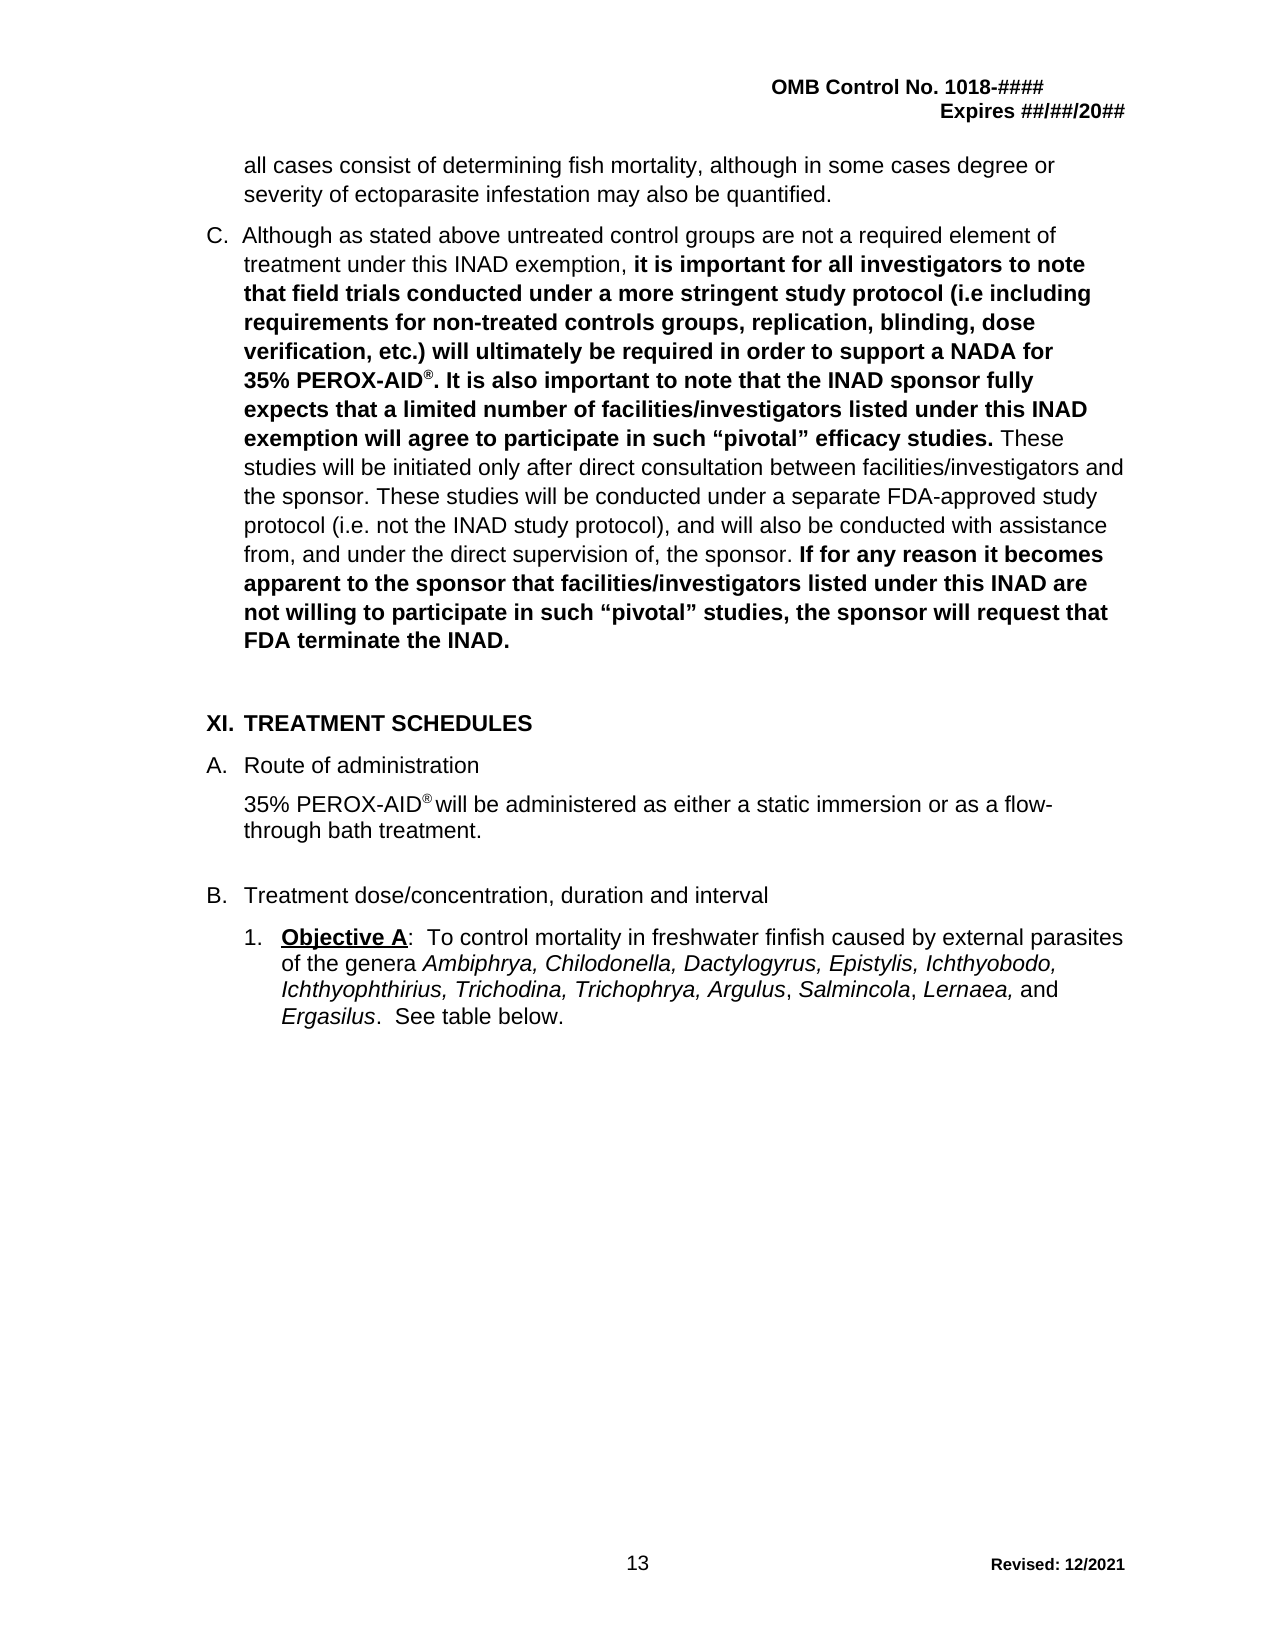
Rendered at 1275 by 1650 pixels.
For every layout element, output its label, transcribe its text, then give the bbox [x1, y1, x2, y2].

text 35% PEROX-AID® will be administered as either a static immersion or as a flow-through bath treatment. [244, 791, 1125, 843]
text B. Treatment dose/concentration, duration and interval [206, 882, 1125, 909]
text A. Route of administration [206, 752, 1125, 778]
text 1. Objective A: To control mortality in freshwater finfish caused by external parasites of the genera Ambiphrya, Chilodonella, Dactylogyrus, Epistylis, Ichthyobodo, Ichthyophthirius, Trichodina, Trichophrya, Argulus, Salmincola, Lernaea, and Ergasilus. See table below. [244, 924, 1125, 1029]
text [206, 152, 1125, 207]
text XI. TREATMENT SCHEDULES [206, 710, 1125, 737]
text C. Although as stated above untreated control groups are not a required element of treatment under this INAD exemption, it is important for all investigators to note that field trials conducted under a more stringent study protocol (i.e including requirements for non-treated controls groups, replication, blinding, dose verification, etc.) will ultimately be required in order to support a NADA for 35% PEROX-AID®. It is also important to note that the INAD sponsor fully expects that a limited number of facilities/investigators listed under this INAD exemption will agree to participate in such “pivotal” efficacy studies. These studies will be initiated only after direct consultation between facilities/investigators and the sponsor. These studies will be conducted under a separate FDA-approved study protocol (i.e. not the INAD study protocol), and will also be conducted with assistance from, and under the direct supervision of, the sponsor. If for any reason it becomes apparent to the sponsor that facilities/investigators listed under this INAD are not willing to participate in such “pivotal” studies, the sponsor will request that FDA terminate the INAD. [206, 222, 1125, 654]
